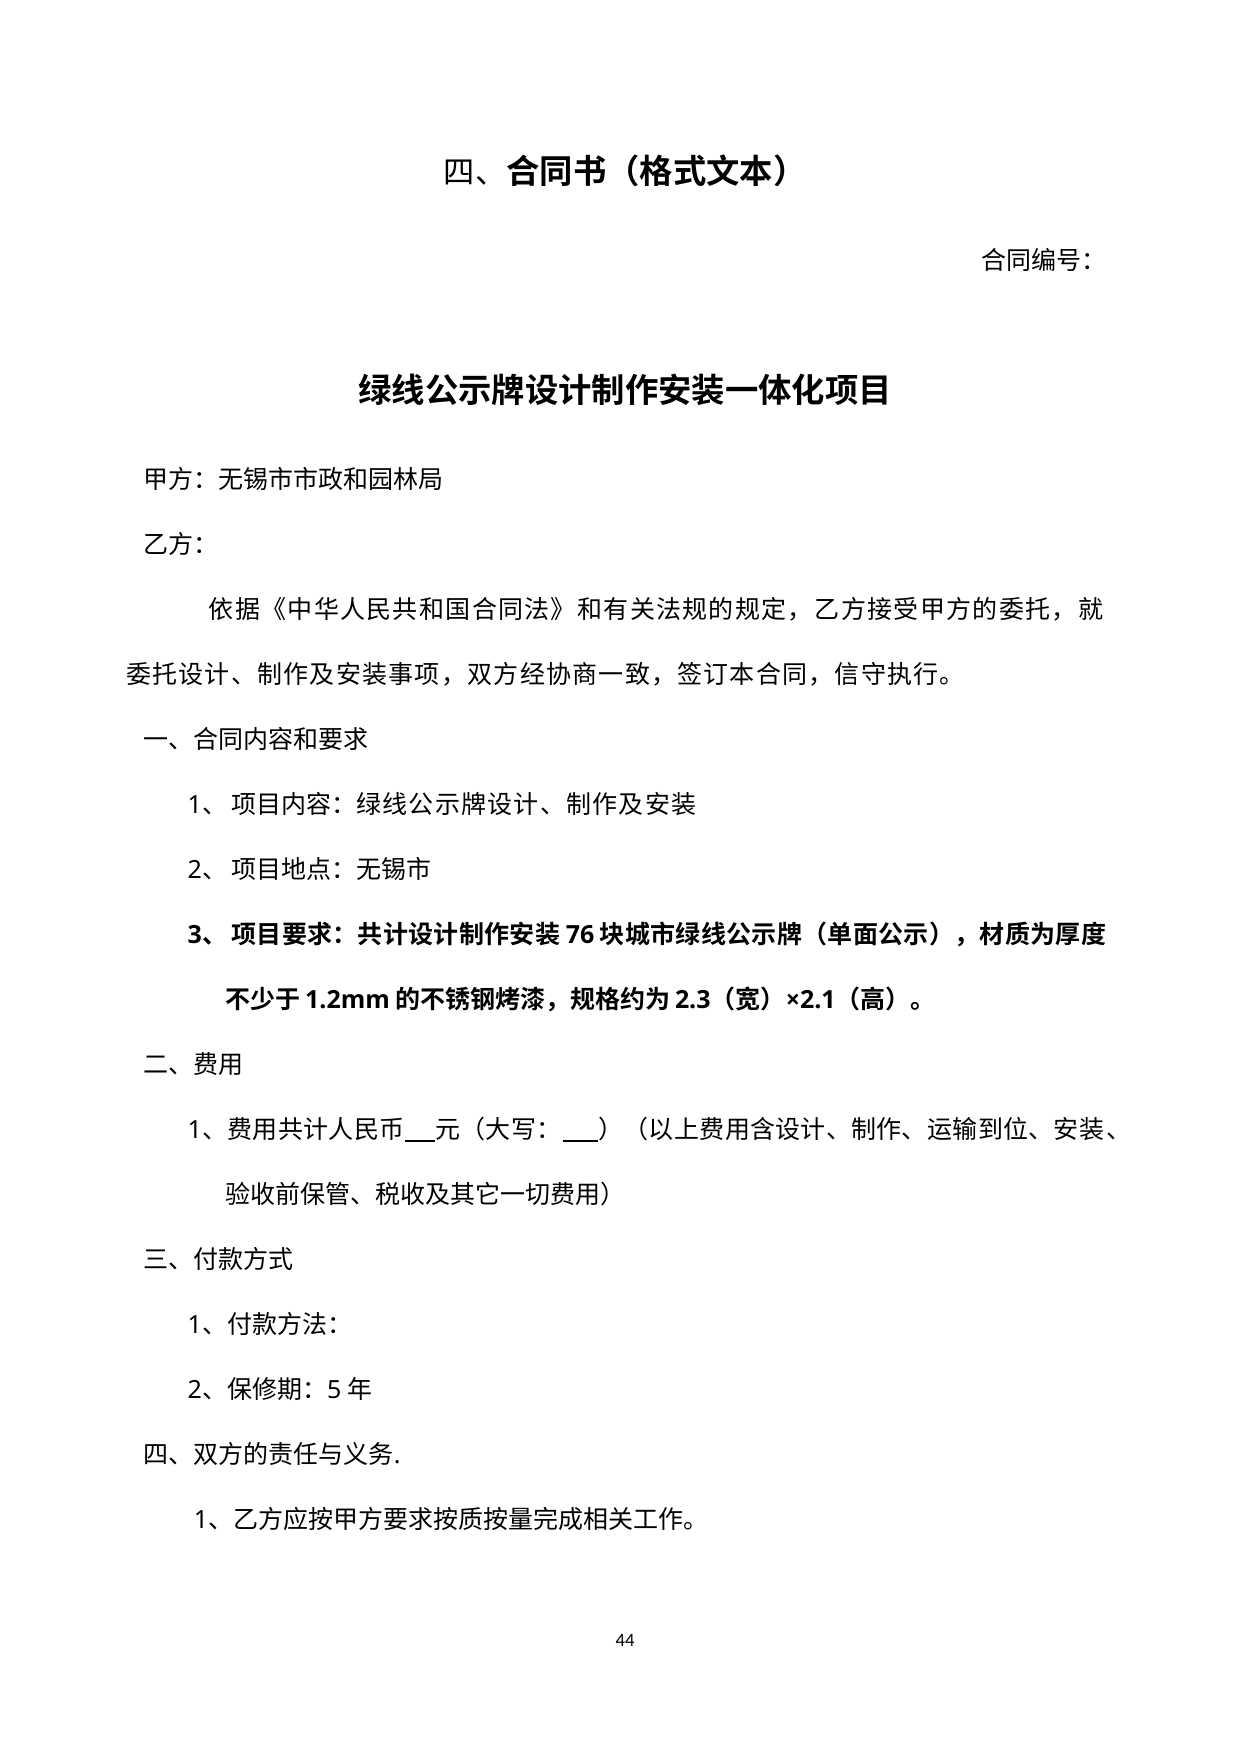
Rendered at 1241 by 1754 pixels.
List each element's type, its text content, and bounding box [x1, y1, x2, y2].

text 依据《中华人民共和国合同法》和有关法规的规定，乙方接受甲方的委托，就委托设计、制作及安装事项，双方经协商一致，签订本合同，信守执行。 [126, 575, 1106, 705]
list 项目要求：共计设计制作安装76块城市绿线公示牌（单面公示），材质为厚度不少于1.2mm的不锈钢烤漆，规格约为2.3（宽）×2.1（高）。 [187, 900, 1106, 1030]
text 乙方： [144, 510, 1106, 575]
text 1、费用共计人民币 元（大写： ）（以上费用含设计、制作、运输到位、安装、验收前保管、税收及其它一切费用） [187, 1095, 1106, 1225]
list 项目内容：绿线公示牌设计、制作及安装 [187, 770, 1106, 835]
text 绿线公示牌设计制作安装一体化项目 [144, 356, 1106, 421]
text 二、费用 [144, 1030, 1106, 1095]
text 合同编号： [144, 226, 1106, 291]
text 甲方：无锡市市政和园林局 [144, 445, 1106, 510]
text 1、乙方应按甲方要求按质按量完成相关工作。 [144, 1485, 1106, 1550]
list 项目地点：无锡市 [187, 835, 1106, 900]
text 四、合同书（格式文本） [144, 137, 1106, 202]
text 四、双方的责任与义务. [144, 1420, 1106, 1485]
text 2、保修期：5 年 [187, 1355, 1106, 1420]
text 三、付款方式 [144, 1225, 1106, 1290]
list 一、合同内容和要求 [144, 705, 1106, 770]
text 1、付款方法： [187, 1290, 1106, 1355]
